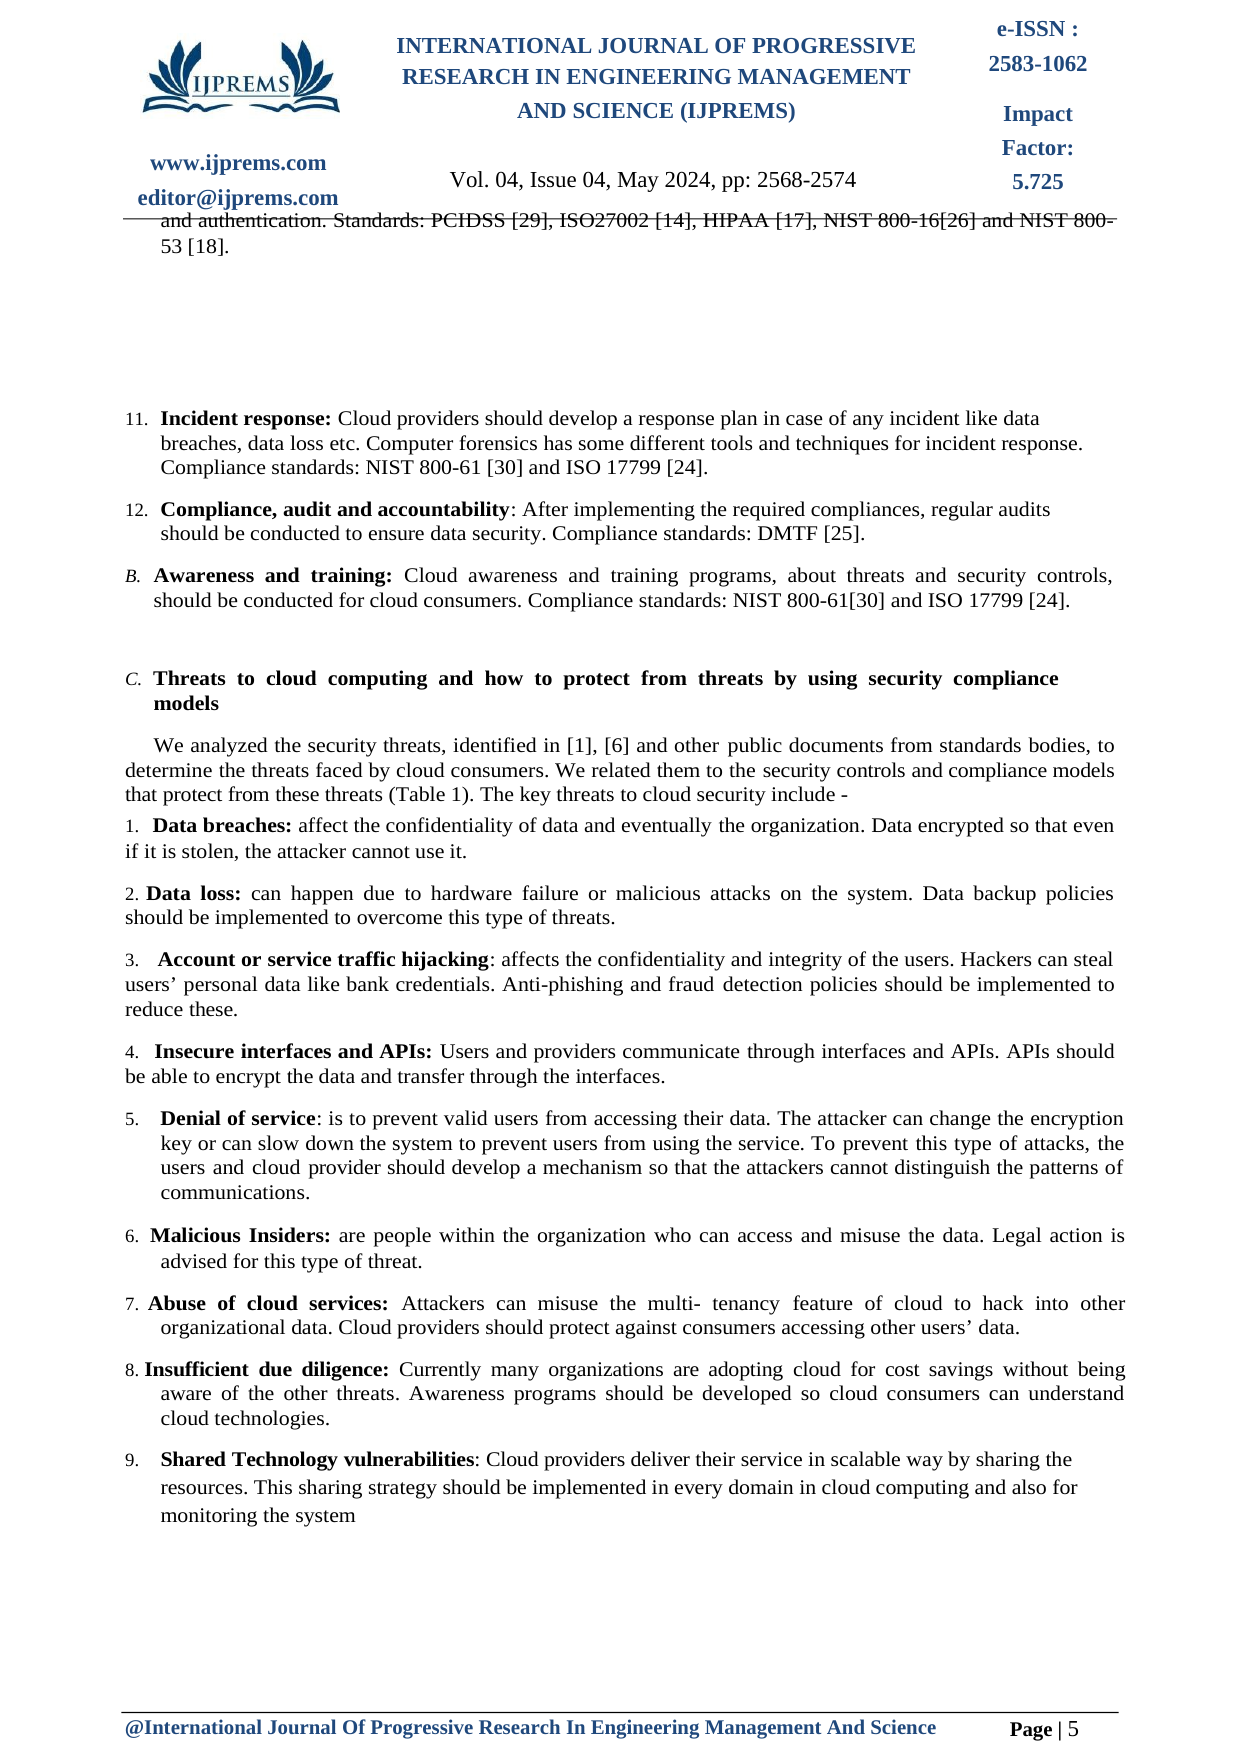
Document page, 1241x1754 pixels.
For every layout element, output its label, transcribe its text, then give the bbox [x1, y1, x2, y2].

list Incident response: Cloud providers should develop a response plan in case of any incident like data breaches, data loss etc. Computer forensics has some different tools and techniques for incident response. Compliance standards: NIST 800-61 [30] and ISO 17799 [24]. [125, 406, 1114, 479]
list Data breaches: affect the confidentiality of data and eventually the organization. Data encrypted so that even if it is stolen, the attacker cannot use it. [125, 813, 1115, 863]
list Shared Technology vulnerabilities: Cloud providers deliver their service in scalable way by sharing the resources. This sharing strategy should be implemented in every domain in cloud computing and also for monitoring the system [125, 1447, 1130, 1527]
picture [140, 33, 340, 119]
list Abuse of cloud services: Attackers can misuse the multi- tenancy feature of cloud to hack into other organizational data. Cloud providers should protect against consumers accessing other users’ data. [125, 1291, 1126, 1339]
list Insecure interfaces and APIs: Users and providers communicate through interfaces and APIs. APIs should be able to encrypt the data and transfer through the interfaces. [125, 1039, 1115, 1088]
list Data loss: can happen due to hardware failure or malicious attacks on the system. Data backup policies should be implemented to overcome this type of threats. [125, 881, 1115, 929]
list Malicious Insiders: are people within the organization who can access and misuse the data. Legal action is advised for this type of threat. [125, 1223, 1126, 1273]
list Compliance, audit and accountability: After implementing the required compliances, regular audits should be conducted to ensure data security. Compliance standards: DMTF [25]. [125, 497, 1114, 545]
text We analyzed the security threats, identified in [1], [6] and other public documents from standards bodies, to determine the threats faced by cloud consumers. We related them to the security controls and compliance models that protect from these threats (Table 1). The key threats to cloud security include - [125, 733, 1115, 806]
list Account or service traffic hijacking: affects the confidentiality and integrity of the users. Hackers can steal users’ personal data like bank credentials. Anti-phishing and fraud detection policies should be implemented to reduce these. [125, 947, 1115, 1021]
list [125, 208, 1115, 258]
list Threats to cloud computing and how to protect from threats by using security compliance models [125, 666, 1060, 715]
list Insufficient due diligence: Currently many organizations are adopting cloud for cost savings without being aware of the other threats. Awareness programs should be developed so cloud consumers can understand cloud technologies. [125, 1357, 1126, 1430]
list Awareness and training: Cloud awareness and training programs, about threats and security controls, should be conducted for cloud consumers. Compliance standards: NIST 800-61[30] and ISO 17799 [24]. [125, 563, 1114, 612]
list Denial of service: is to prevent valid users from accessing their data. The attacker can change the encryption key or can slow down the system to prevent users from using the service. To prevent this type of attacks, the users and cloud provider should develop a mechanism so that the attackers cannot distinguish the patterns of communications. [125, 1106, 1125, 1204]
